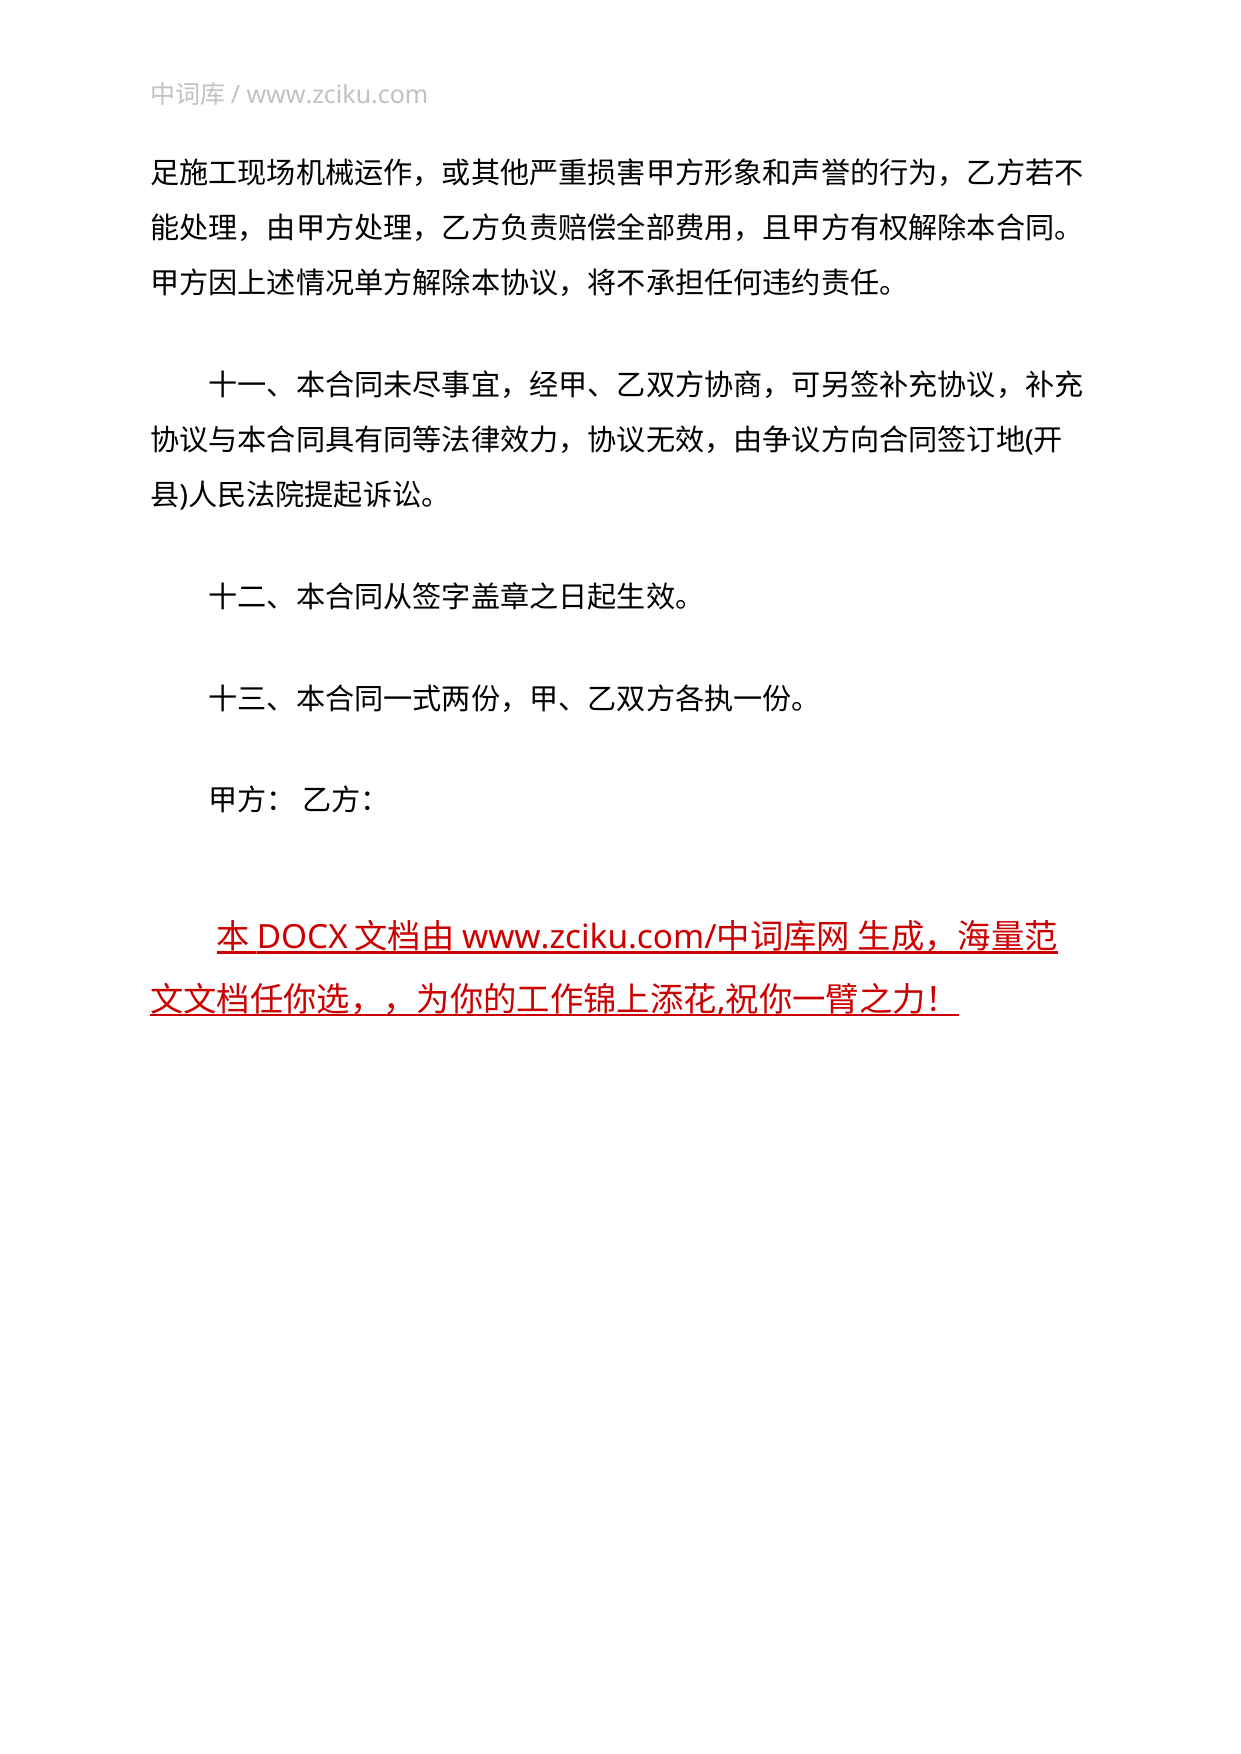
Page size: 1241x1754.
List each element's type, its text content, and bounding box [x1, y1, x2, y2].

text 十三、本合同一式两份，甲、乙双方各执一份。 [150, 675, 1090, 717]
text 十一、本合同未尽事宜，经甲、乙双方协商，可另签补充协议，补充协议与本合同具有同等法律效力，协议无效，由争议方向合同签订地(开县)人民法院提起诉讼。 [150, 362, 1090, 514]
text 十二、本合同从签字盖章之日起生效。 [150, 573, 1090, 616]
text 本DOCX文档由 www.zciku.com/中词库网 生成，海量范文文档任你选，，为你的工作锦上添花,祝你一臂之力！ [150, 910, 1090, 1021]
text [150, 150, 1090, 302]
text 甲方： 乙方： [150, 777, 1090, 819]
